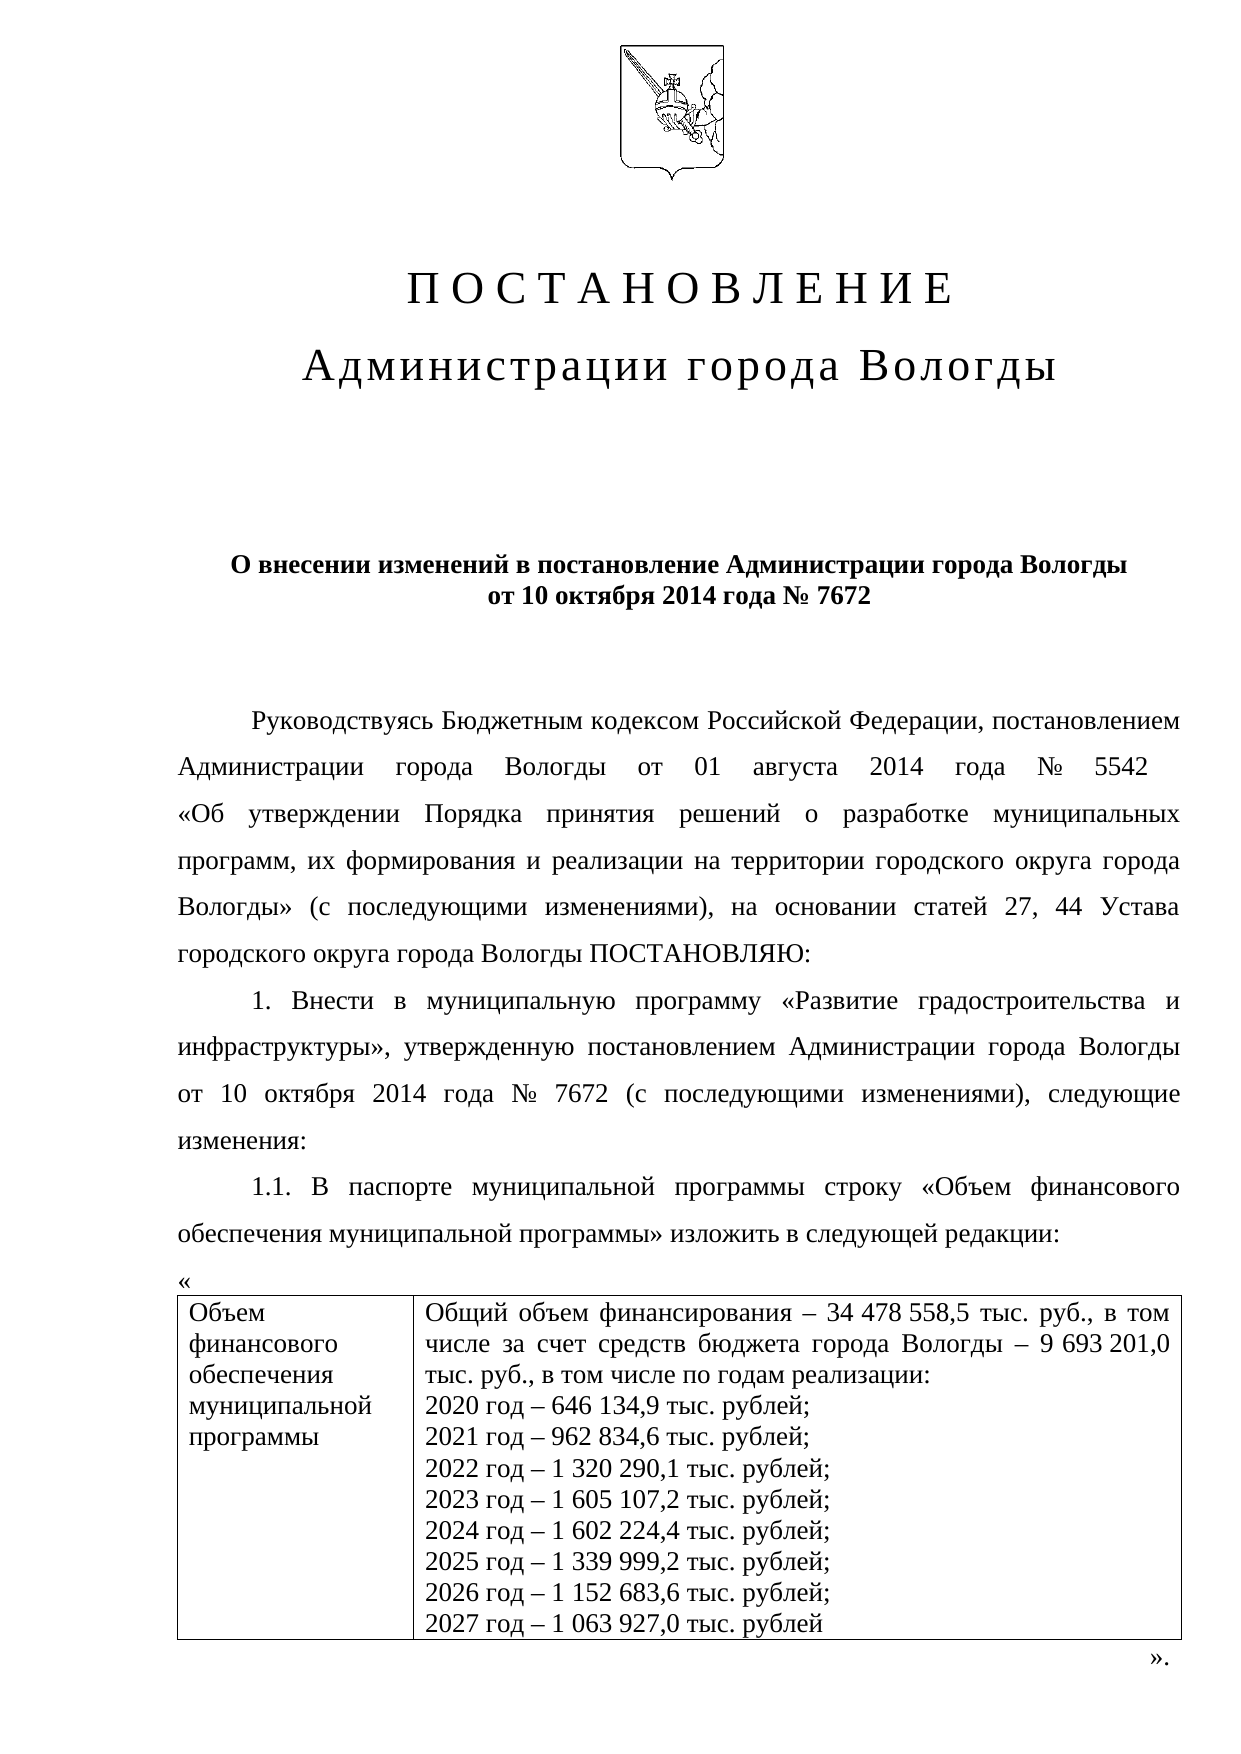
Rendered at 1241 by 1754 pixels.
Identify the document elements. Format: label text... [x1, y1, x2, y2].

picture [617, 43, 728, 185]
text П О С Т А Н О В Л Е Н И Е [177, 260, 1181, 313]
text 1. Внести в муниципальную программу «Развитие градостроительства и инфраструктуры», утвержденную постановлением Администрации города Вологды от 10 октября 2014 года № 7672 (с последующими изменениями), следующие изменения: [177, 984, 1181, 1155]
text Администрации города Вологды [177, 337, 1181, 390]
text « [177, 1264, 1181, 1295]
text Руководствуясь Бюджетным кодексом Российской Федерации, постановлением Администрации города Вологды от 01 августа 2014 года № 5542 «Об утверждении Порядка принятия решений о разработке муниципальных программ, их формирования и реализации на территории городского округа города Вологды» (с последующими изменениями), на основании статей 27, 44 Устава городского округа города Вологды ПОСТАНОВЛЯЮ: [177, 704, 1181, 968]
table_header Общий объем финансирования – 34 478 558,5 тыс. руб., в том числе за счет средств бюджета города Вологды – 9 693 201,0 тыс. руб., в том числе по годам реализации: 2020 год – 646 134,9 тыс. рублей; 2021 год – 962 834,6 тыс. рублей; 2022 год – 1 320 290,1 тыс. рублей; 2023 год – 1 605 107,2 тыс. рублей; 2024 год – 1 602 224,4 тыс. рублей; 2025 год – 1 339 999,2 тыс. рублей; 2026 год – 1 152 683,6 тыс. рублей; 2027 год – 1 063 927,0 тыс. рублей [414, 1296, 1181, 1638]
table_header Объем финансового обеспечения муниципальной программы [178, 1296, 413, 1638]
text от 10 октября 2014 года № 7672 [177, 579, 1181, 610]
text ». [177, 1640, 1181, 1671]
text О внесении изменений в постановление Администрации города Вологды [177, 548, 1181, 579]
text 1.1. В паспорте муниципальной программы строку «Объем финансового обеспечения муниципальной программы» изложить в следующей редакции: [177, 1170, 1181, 1248]
